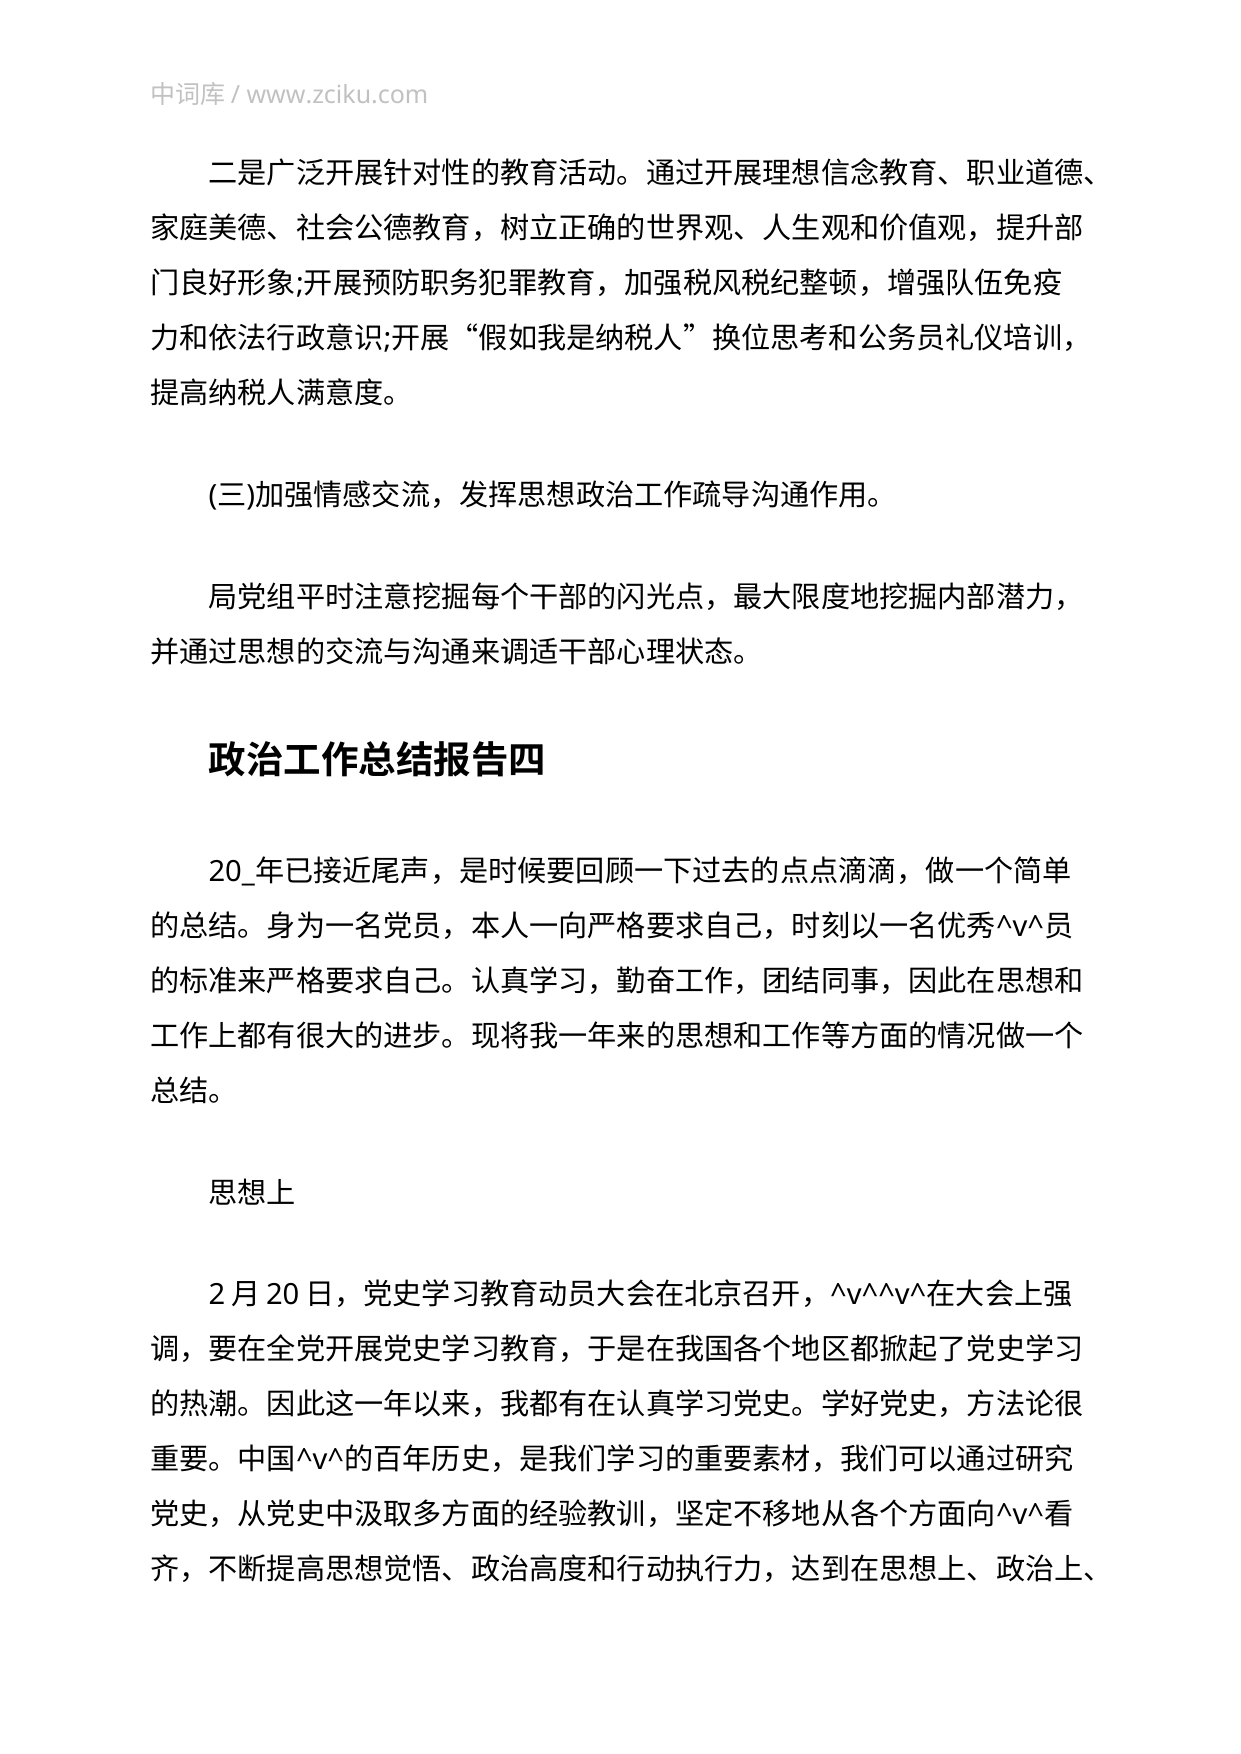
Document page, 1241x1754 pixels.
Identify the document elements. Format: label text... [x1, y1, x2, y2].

text 20_年已接近尾声，是时候要回顾一下过去的点点滴滴，做一个简单的总结。身为一名党员，本人一向严格要求自己，时刻以一名优秀^v^员的标准来严格要求自己。认真学习，勤奋工作，团结同事，因此在思想和工作上都有很大的进步。现将我一年来的思想和工作等方面的情况做一个总结。 [150, 848, 1090, 1110]
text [150, 1271, 1090, 1588]
text 二是广泛开展针对性的教育活动。通过开展理想信念教育、职业道德、家庭美德、社会公德教育，树立正确的世界观、人生观和价值观，提升部门良好形象;开展预防职务犯罪教育，加强税风税纪整顿，增强队伍免疫力和依法行政意识;开展“假如我是纳税人”换位思考和公务员礼仪培训，提高纳税人满意度。 [150, 150, 1090, 412]
text 思想上 [150, 1169, 1090, 1211]
text (三)加强情感交流，发挥思想政治工作疏导沟通作用。 [150, 472, 1090, 514]
text 政治工作总结报告四 [150, 730, 1090, 784]
text 局党组平时注意挖掘每个干部的闪光点，最大限度地挖掘内部潜力，并通过思想的交流与沟通来调适干部心理状态。 [150, 573, 1090, 671]
